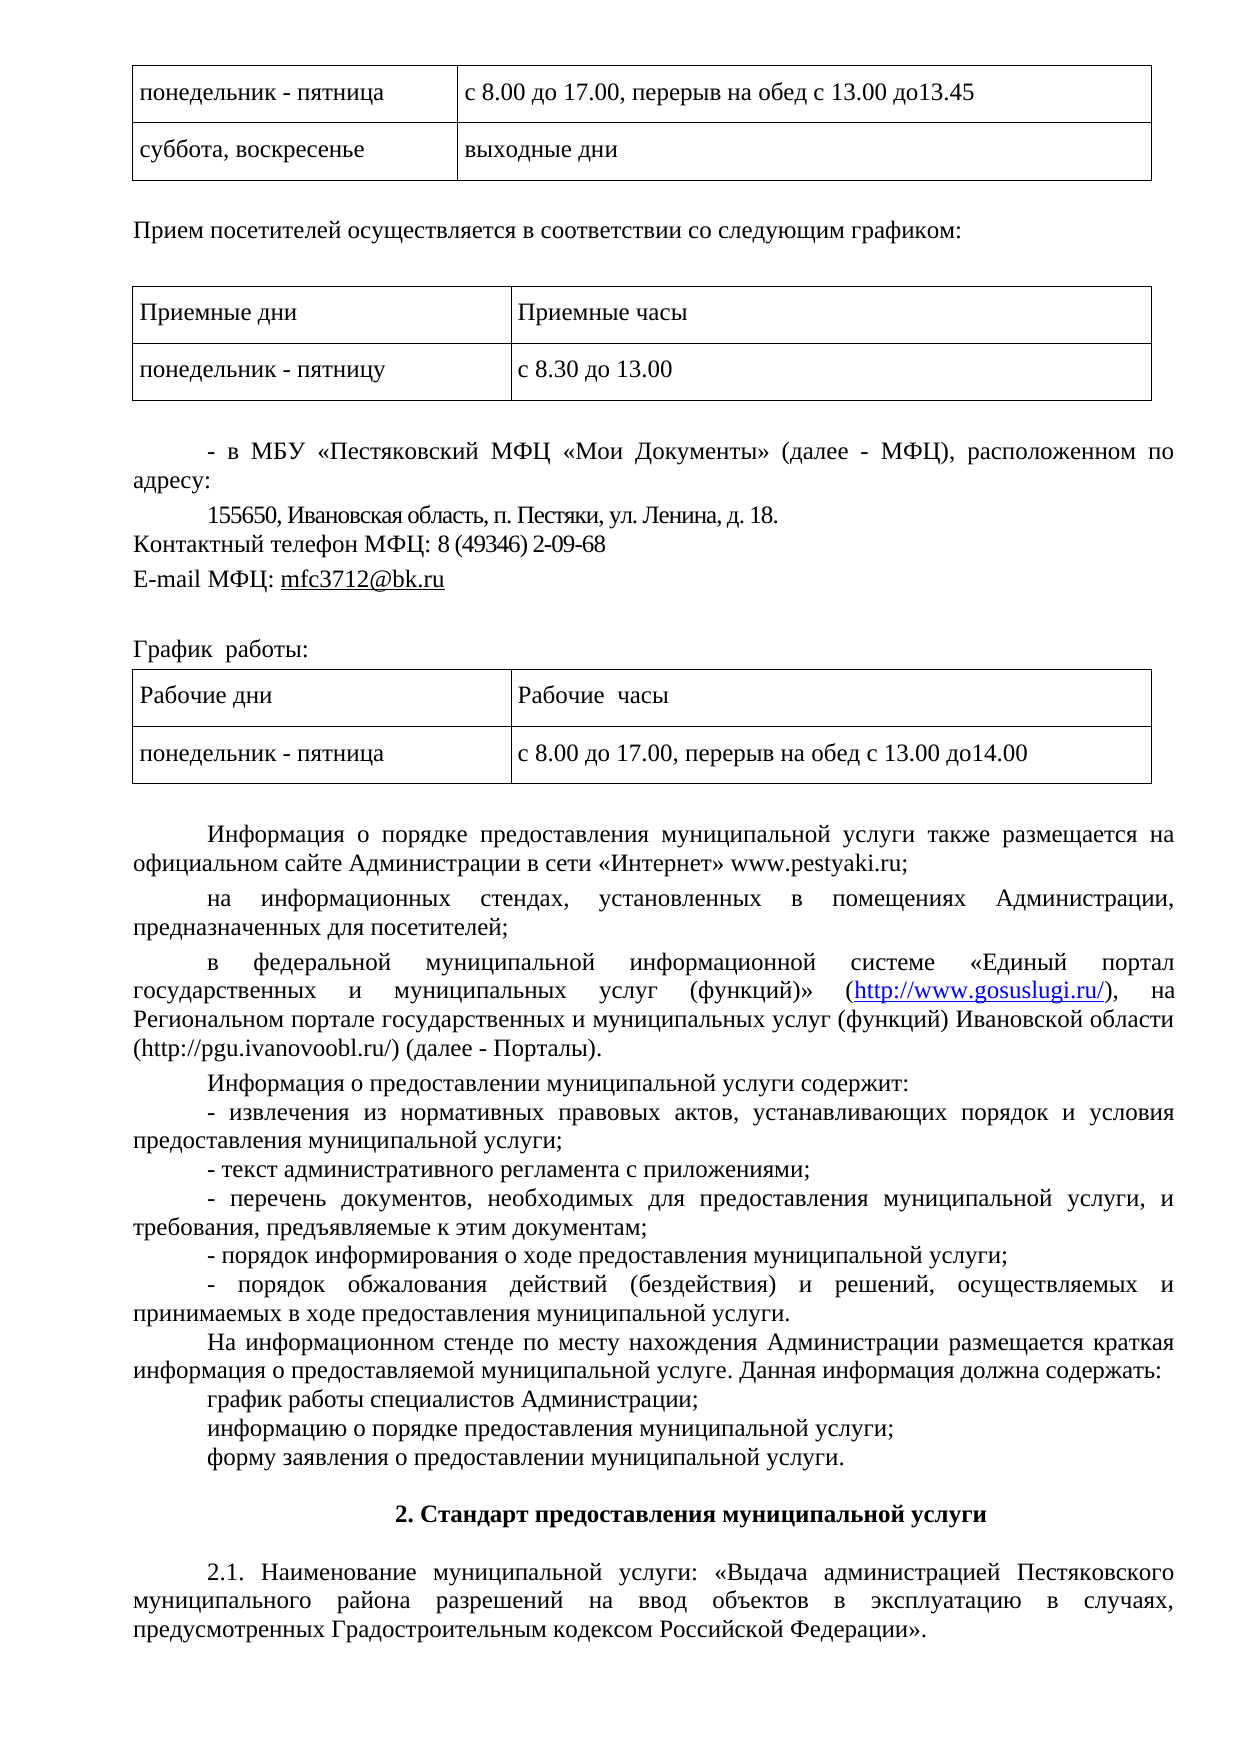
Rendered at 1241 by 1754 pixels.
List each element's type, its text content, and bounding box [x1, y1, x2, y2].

text 2.1. Наименование муниципальной услуги: «Выдача администрацией Пестяковского муниципального района разрешений на ввод объектов в эксплуатацию в случаях, предусмотренных Градостроительным кодексом Российской Федерации». [133, 1557, 1175, 1643]
subtitle Контактный телефон МФЦ: 8 (49346) 2-09-68 [74, 529, 1175, 557]
table_cell понедельник - пятница [133, 727, 511, 783]
table_cell с 8.00 до 17.00, перерыв на обед с 13.00 до13.45 [458, 66, 1151, 122]
subtitle график работы специалистов Администрации; [133, 1384, 1175, 1413]
table_cell понедельник - пятницу [133, 344, 511, 400]
table_cell понедельник - пятница [133, 66, 457, 122]
subtitle - в МБУ «Пестяковский МФЦ «Мои Документы» (далее - МФЦ), расположенном по адресу: [133, 436, 1175, 494]
subtitle Информация о предоставлении муниципальной услуги содержит: [133, 1068, 1175, 1097]
table_cell с 8.00 до 17.00, перерыв на обед с 13.00 до14.00 [512, 727, 1151, 783]
subtitle - извлечения из нормативных правовых актов, устанавливающих порядок и условия предоставления муниципальной услуги; [133, 1097, 1175, 1154]
subtitle на информационных стендах, установленных в помещениях Администрации, предназначенных для посетителей; [133, 883, 1175, 941]
subtitle - порядок обжалования действий (бездействия) и решений, осуществляемых и принимаемых в ходе предоставления муниципальной услуги. [133, 1269, 1175, 1327]
subtitle 155650, Ивановская область, п. Пестяки, ул. Ленина, д. 18. [133, 500, 1175, 529]
subtitle На информационном стенде по месту нахождения Администрации размещается краткая информация о предоставляемой муниципальной услуге. Данная информация должна содержать: [133, 1327, 1175, 1384]
table_header Рабочие дни [133, 670, 511, 726]
text 2. Стандарт предоставления муниципальной услуги [133, 1499, 1175, 1528]
subtitle в федеральной муниципальной информационной системе «Единый портал государственных и муниципальных услуг (функций)» (http://www.gosuslugi.ru/), на Региональном портале государственных и муниципальных услуг (функций) Ивановской области (http://pgu.ivanovoobl.ru/) (далее - Порталы). [133, 947, 1175, 1062]
table_header Приемные дни [133, 287, 511, 343]
table_cell суббота, воскресенье [133, 123, 457, 179]
table_header Рабочие часы [512, 670, 1151, 726]
subtitle - порядок информирования о ходе предоставления муниципальной услуги; [133, 1241, 1175, 1269]
subtitle Информация о порядке предоставления муниципальной услуги также размещается на официальном сайте Администрации в сети «Интернет» www.pestyaki.ru; [133, 819, 1175, 877]
subtitle - перечень документов, необходимых для предоставления муниципальной услуги, и требования, предъявляемые к этим документам; [133, 1183, 1175, 1241]
subtitle форму заявления о предоставлении муниципальной услуги. [133, 1442, 1175, 1471]
subtitle График работы: [74, 634, 1175, 662]
table_cell с 8.30 до 13.00 [512, 344, 1151, 400]
subtitle информацию о порядке предоставления муниципальной услуги; [133, 1413, 1175, 1442]
table_header Приемные часы [512, 287, 1151, 343]
subtitle - текст административного регламента с приложениями; [133, 1154, 1175, 1183]
subtitle E-mail МФЦ: mfc3712@bk.ru [74, 564, 1175, 592]
table_cell выходные дни [458, 123, 1151, 179]
subtitle Прием посетителей осуществляется в соответствии со следующим графиком: [74, 216, 1175, 244]
